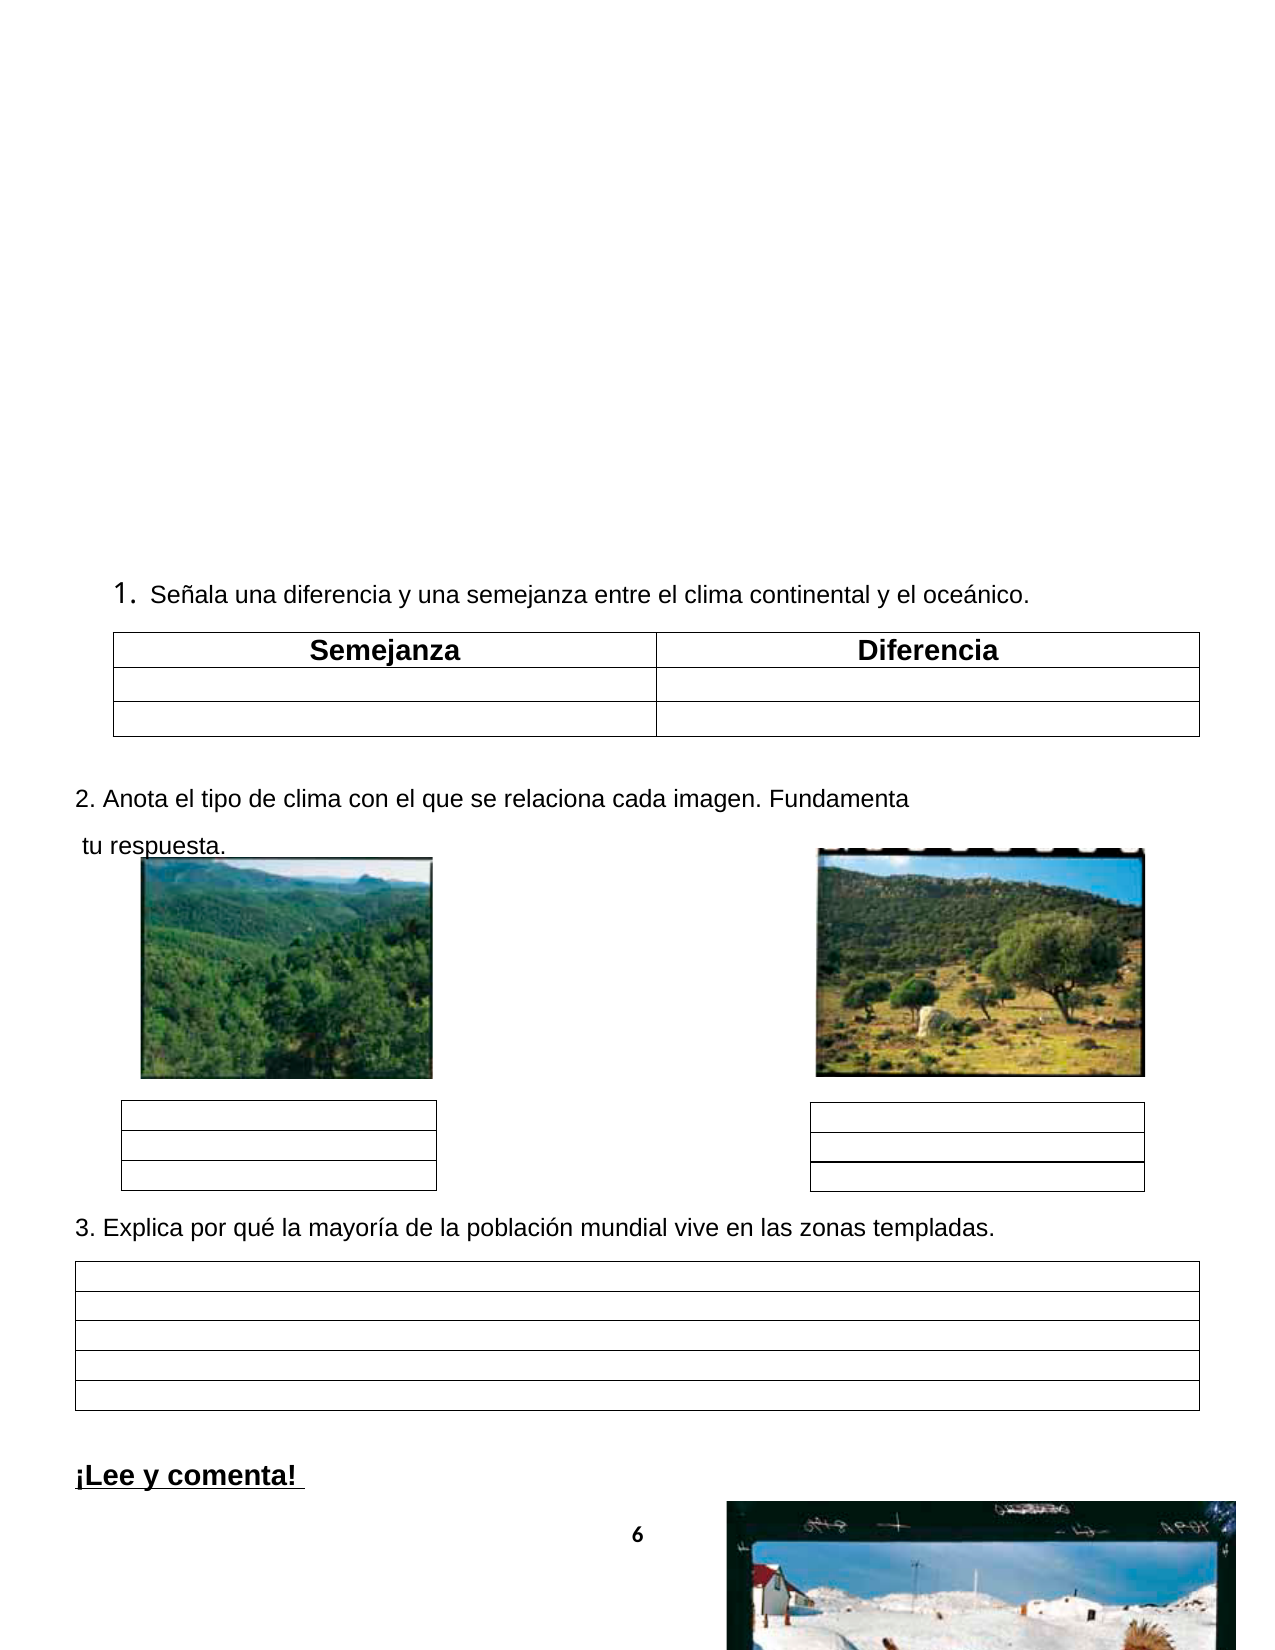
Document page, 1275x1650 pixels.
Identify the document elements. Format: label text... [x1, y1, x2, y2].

table_cell [76, 1351, 1199, 1380]
text 3. Explica por qué la mayoría de la población mundial vive en las zonas templadas. [75, 1213, 1200, 1242]
table_header [122, 1101, 436, 1130]
list Señala una diferencia y una semejanza entre el clima continental y el oceánico. [112, 572, 1200, 612]
text ¡Lee y comenta! [75, 1458, 1200, 1492]
table_cell [122, 1161, 436, 1189]
table_cell [114, 702, 656, 736]
table_cell [114, 668, 656, 701]
text 2. Anota el tipo de clima con el que se relaciona cada imagen. Fundamenta [75, 784, 1200, 812]
table_header [76, 1262, 1199, 1291]
table_header [811, 1103, 1144, 1132]
table_cell [657, 668, 1199, 701]
table_cell [811, 1133, 1144, 1161]
table_cell [76, 1381, 1199, 1410]
table_cell [657, 702, 1199, 736]
table_header Diferencia [657, 633, 1199, 667]
table_header Semejanza [114, 633, 656, 667]
table_cell [811, 1163, 1144, 1191]
text tu respuesta. [75, 831, 1200, 860]
table_cell [76, 1321, 1199, 1350]
table_cell [76, 1292, 1199, 1320]
table_cell [122, 1131, 436, 1160]
